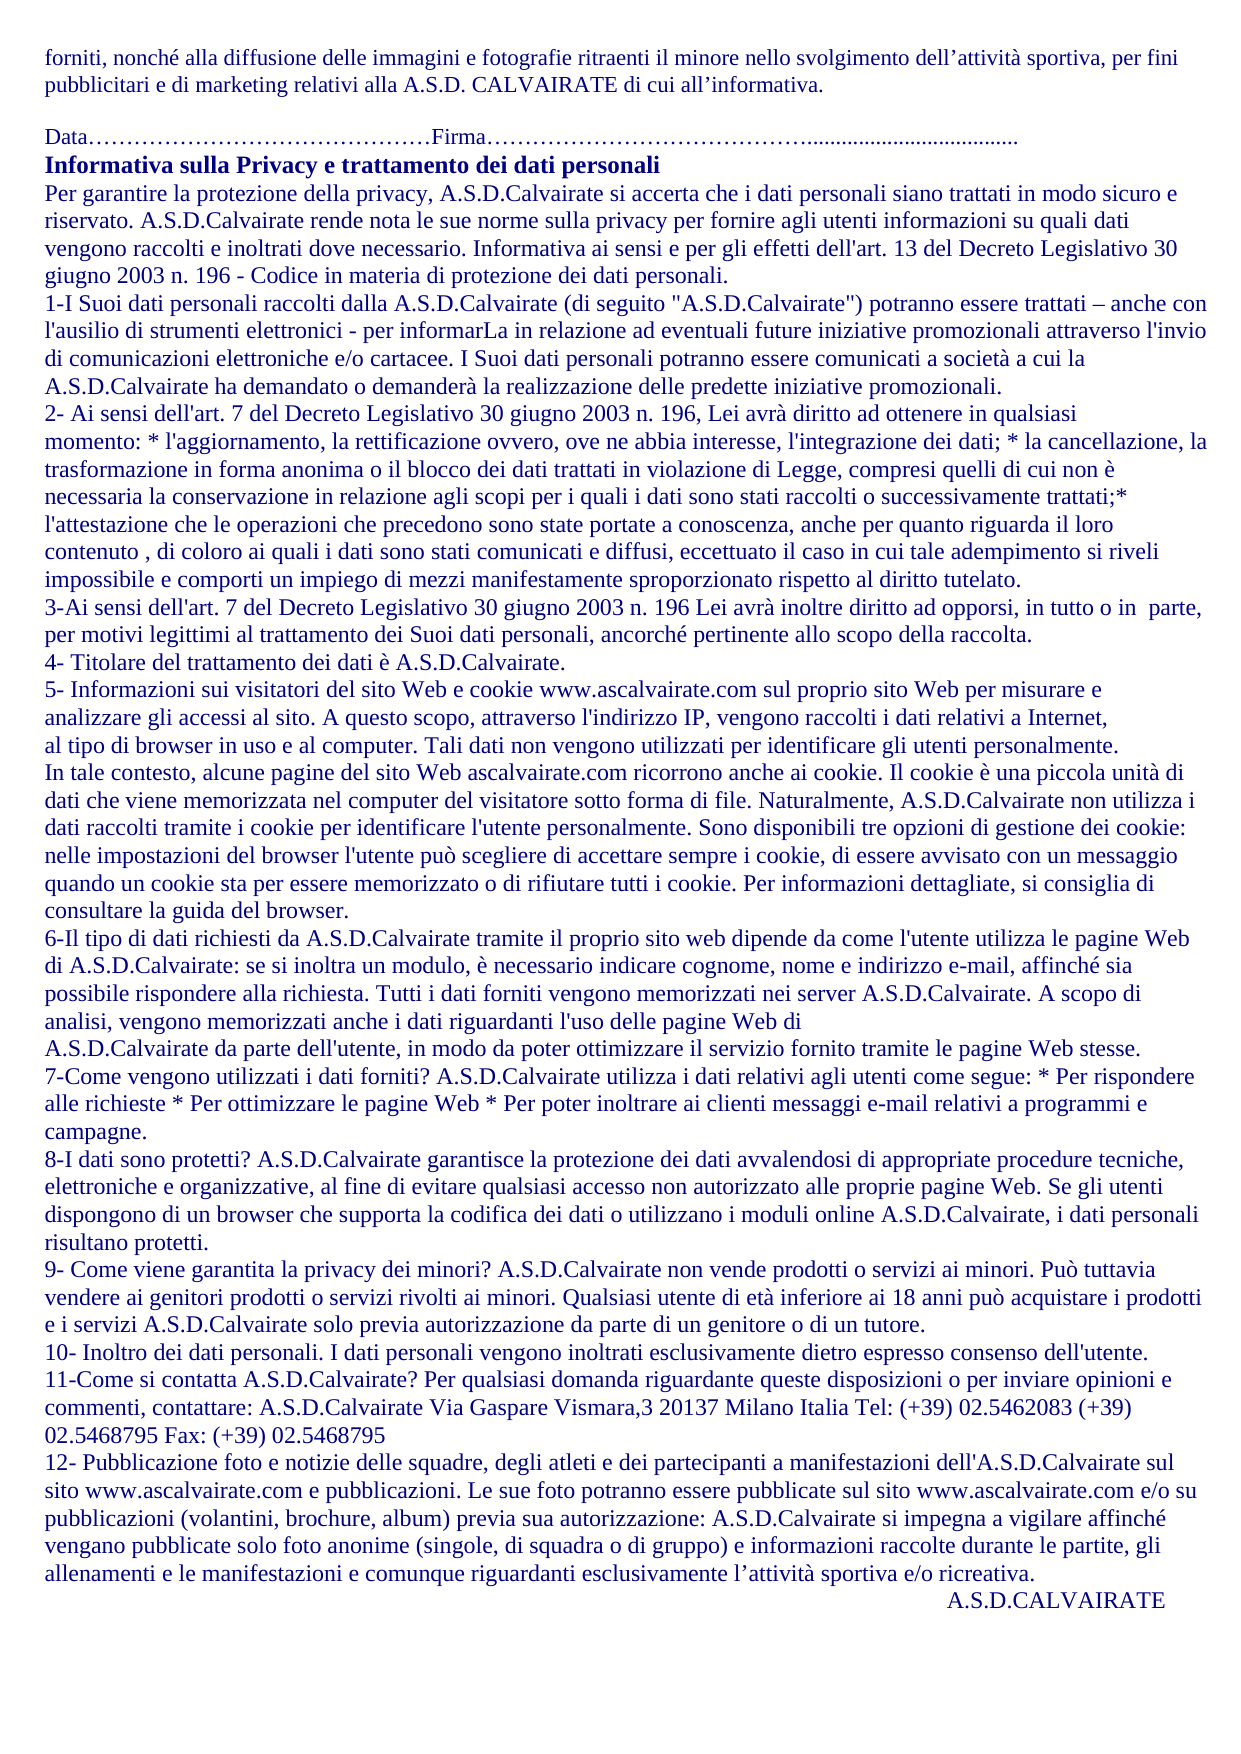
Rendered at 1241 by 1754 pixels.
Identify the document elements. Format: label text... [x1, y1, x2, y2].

text analizzare gli accessi al sito. A questo scopo, attraverso l'indirizzo IP, vengono raccolti i dati relativi a Internet, [44, 703, 1211, 731]
text 9- Come viene garantita la privacy dei minori? A.S.D.Calvairate non vende prodotti o servizi ai minori. Può tuttavia vendere ai genitori prodotti o servizi rivolti ai minori. Qualsiasi utente di età inferiore ai 18 anni può acquistare i prodotti e i servizi A.S.D.Calvairate solo previa autorizzazione da parte di un genitore o di un tutore. [44, 1255, 1211, 1338]
text In tale contesto, alcune pagine del sito Web ascalvairate.com ricorrono anche ai cookie. Il cookie è una piccola unità di dati che viene memorizzata nel computer del visitatore sotto forma di file. Naturalmente, A.S.D.Calvairate non utilizza i dati raccolti tramite i cookie per identificare l'utente personalmente. Sono disponibili tre opzioni di gestione dei cookie: nelle impostazioni del browser l'utente può scegliere di accettare sempre i cookie, di essere avvisato con un messaggio quando un cookie sta per essere memorizzato o di rifiutare tutti i cookie. Per informazioni dettagliate, si consiglia di consultare la guida del browser. [44, 758, 1211, 924]
text Data………………………………………Firma……………………………………..................................... [44, 123, 1211, 150]
text 6-Il tipo di dati richiesti da A.S.D.Calvairate tramite il proprio sito web dipende da come l'utente utilizza le pagine Web di A.S.D.Calvairate: se si inoltra un modulo, è necessario indicare cognome, nome e indirizzo e-mail, affinché sia possibile rispondere alla richiesta. Tutti i dati forniti vengono memorizzati nei server A.S.D.Calvairate. A scopo di analisi, vengono memorizzati anche i dati riguardanti l'uso delle pagine Web di [44, 924, 1211, 1034]
text 10- Inoltro dei dati personali. I dati personali vengono inoltrati esclusivamente dietro espresso consenso dell'utente. [44, 1338, 1211, 1366]
text 8-I dati sono protetti? A.S.D.Calvairate garantisce la protezione dei dati avvalendosi di appropriate procedure tecniche, elettroniche e organizzative, al fine di evitare qualsiasi accesso non autorizzato alle proprie pagine Web. Se gli utenti dispongono di un browser che supporta la codifica dei dati o utilizzano i moduli online A.S.D.Calvairate, i dati personali risultano protetti. [44, 1145, 1211, 1255]
text A.S.D.CALVAIRATE [634, 1586, 1211, 1614]
text 5- Informazioni sui visitatori del sito Web e cookie www.ascalvairate.com sul proprio sito Web per misurare e [44, 675, 1211, 703]
text 12- Pubblicazione foto e notizie delle squadre, degli atleti e dei partecipanti a manifestazioni dell'A.S.D.Calvairate sul sito www.ascalvairate.com e pubblicazioni. Le sue foto potranno essere pubblicate sul sito www.ascalvairate.com e/o su pubblicazioni (volantini, brochure, album) previa sua autorizzazione: A.S.D.Calvairate si impegna a vigilare affinché vengano pubblicate solo foto anonime (singole, di squadra o di gruppo) e informazioni raccolte durante le partite, gli allenamenti e le manifestazioni e comunque riguardanti esclusivamente l’attività sportiva e/o ricreativa. [44, 1448, 1211, 1586]
text 2- Ai sensi dell'art. 7 del Decreto Legislativo 30 giugno 2003 n. 196, Lei avrà diritto ad ottenere in qualsiasi [44, 399, 1211, 427]
text Per garantire la protezione della privacy, A.S.D.Calvairate si accerta che i dati personali siano trattati in modo sicuro e riservato. A.S.D.Calvairate rende nota le sue norme sulla privacy per fornire agli utenti informazioni su quali dati vengono raccolti e inoltrati dove necessario. Informativa ai sensi e per gli effetti dell'art. 13 del Decreto Legislativo 30 giugno 2003 n. 196 - Codice in materia di protezione dei dati personali. [44, 178, 1211, 289]
text 3-Ai sensi dell'art. 7 del Decreto Legislativo 30 giugno 2003 n. 196 Lei avrà inoltre diritto ad opporsi, in tutto o in parte, per motivi legittimi al trattamento dei Suoi dati personali, ancorché pertinente allo scopo della raccolta. [44, 593, 1211, 648]
text 4- Titolare del trattamento dei dati è A.S.D.Calvairate. [44, 648, 1211, 675]
text A.S.D.Calvairate da parte dell'utente, in modo da poter ottimizzare il servizio fornito tramite le pagine Web stesse. [44, 1034, 1211, 1062]
text 11-Come si contatta A.S.D.Calvairate? Per qualsiasi domanda riguardante queste disposizioni o per inviare opinioni e commenti, contattare: A.S.D.Calvairate Via Gaspare Vismara,3 20137 Milano Italia Tel: (+39) 02.5462083 (+39) 02.5468795 Fax: (+39) 02.5468795 [44, 1366, 1211, 1448]
text al tipo di browser in uso e al computer. Tali dati non vengono utilizzati per identificare gli utenti personalmente. [44, 731, 1211, 758]
text Informativa sulla Privacy e trattamento dei dati personali [44, 150, 1211, 178]
text 7-Come vengono utilizzati i dati forniti? A.S.D.Calvairate utilizza i dati relativi agli utenti come segue: * Per rispondere alle richieste * Per ottimizzare le pagine Web * Per poter inoltrare ai clienti messaggi e-mail relativi a programmi e campagne. [44, 1062, 1211, 1145]
text momento: * l'aggiornamento, la rettificazione ovvero, ove ne abbia interesse, l'integrazione dei dati; * la cancellazione, la trasformazione in forma anonima o il blocco dei dati trattati in violazione di Legge, compresi quelli di cui non è necessaria la conservazione in relazione agli scopi per i quali i dati sono stati raccolti o successivamente trattati;* l'attestazione che le operazioni che precedono sono state portate a conoscenza, anche per quanto riguarda il loro contenuto , di coloro ai quali i dati sono stati comunicati e diffusi, eccettuato il caso in cui tale adempimento si riveli impossibile e comporti un impiego di mezzi manifestamente sproporzionato rispetto al diritto tutelato. [44, 427, 1211, 593]
text 1-I Suoi dati personali raccolti dalla A.S.D.Calvairate (di seguito "A.S.D.Calvairate") potranno essere trattati – anche con l'ausilio di strumenti elettronici - per informarLa in relazione ad eventuali future iniziative promozionali attraverso l'invio di comunicazioni elettroniche e/o cartacee. I Suoi dati personali potranno essere comunicati a società a cui la A.S.D.Calvairate ha demandato o demanderà la realizzazione delle predette iniziative promozionali. [44, 289, 1211, 399]
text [44, 44, 1211, 97]
